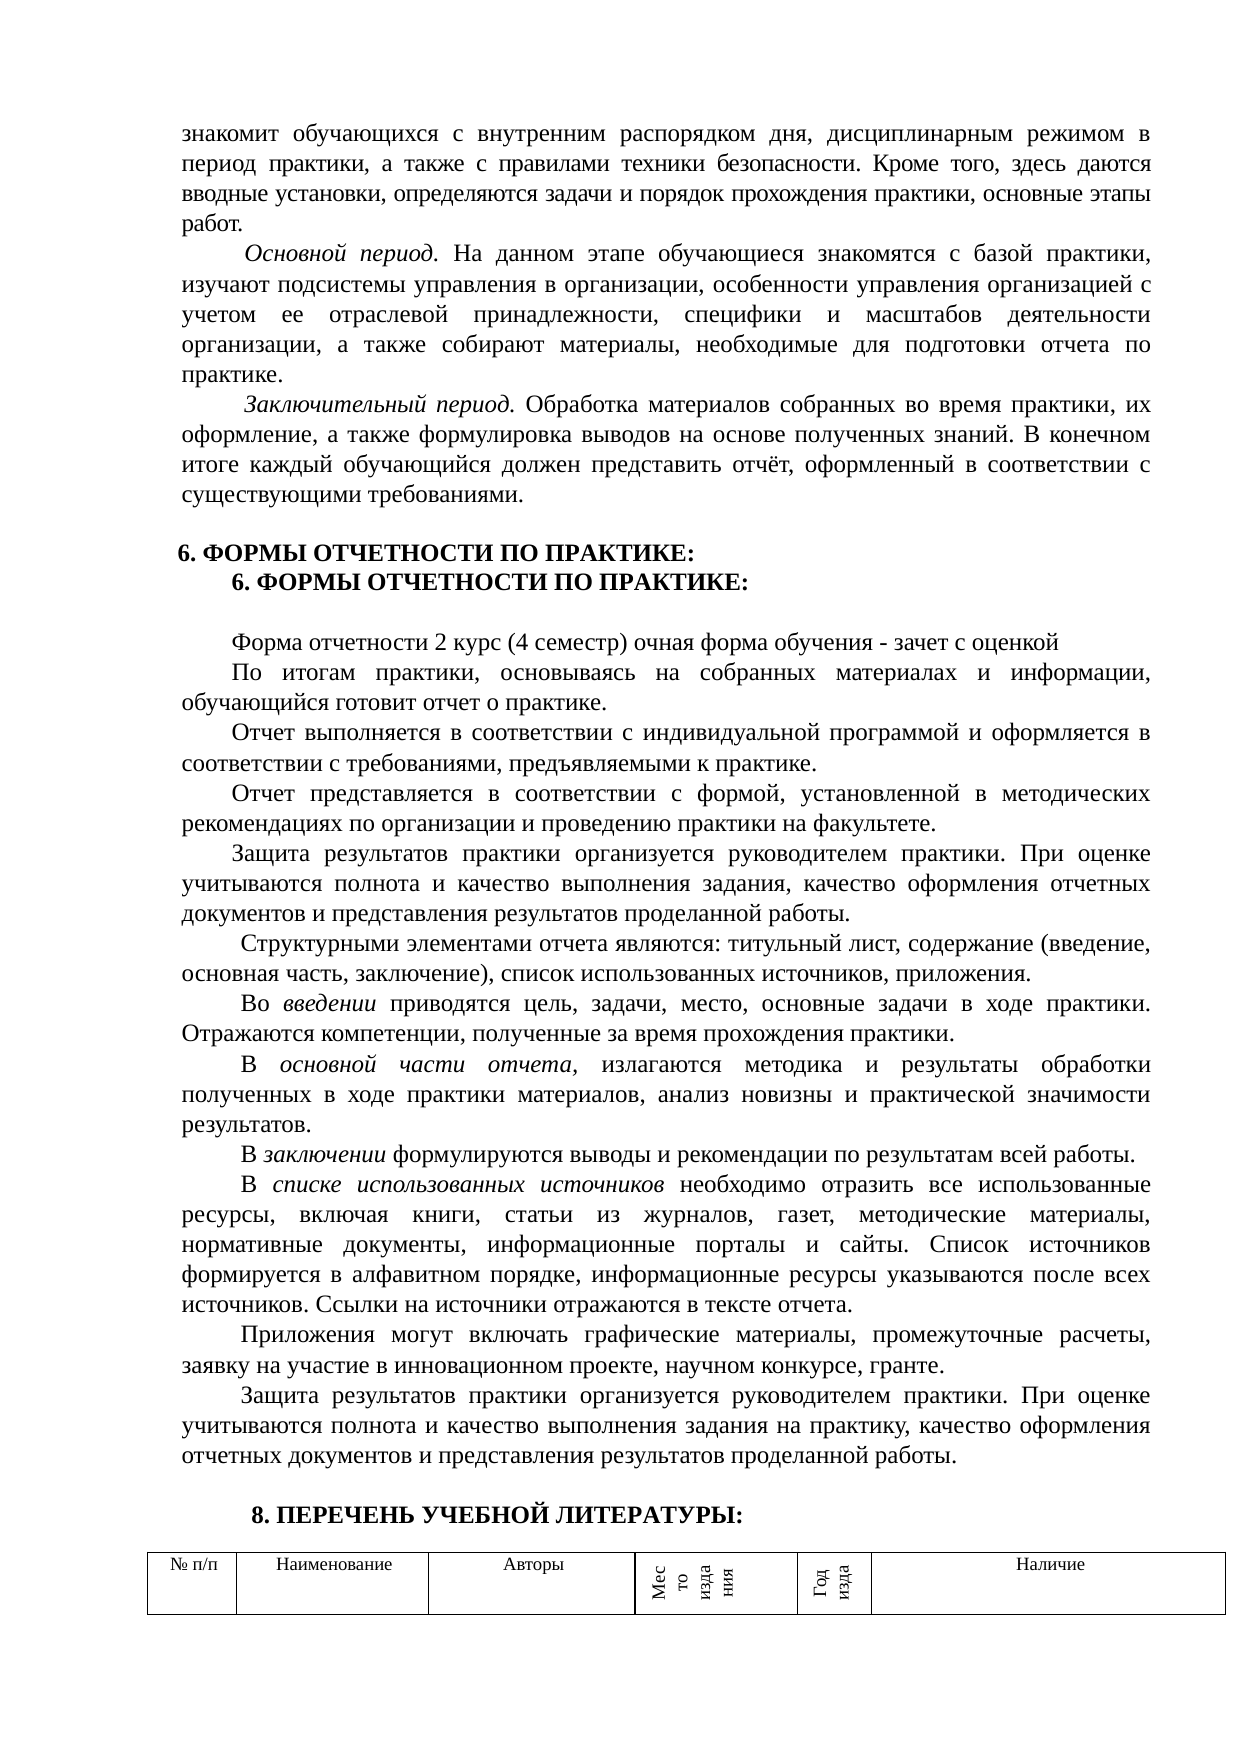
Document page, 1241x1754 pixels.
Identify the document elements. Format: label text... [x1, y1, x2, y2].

text Заключительный период. Обработка материалов собранных во время практики, их оформление, а также формулировка выводов на основе полученных знаний. В конечном итоге каждый обучающийся должен представить отчёт, оформленный в соответствии с существующими требованиями. [181, 389, 1152, 508]
text Отчет выполняется в соответствии с индивидуальной программой и оформляется в соответствии с требованиями, предъявляемыми к практике. [181, 717, 1152, 776]
table_header Место издания [636, 1553, 797, 1614]
text Основной период. На данном этапе обучающиеся знакомятся с базой практики, изучают подсистемы управления в организации, особенности управления организацией с учетом ее отраслевой принадлежности, специфики и масштабов деятельности организации, а также собирают материалы, необходимые для подготовки отчета по практике. [181, 238, 1152, 388]
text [181, 118, 1152, 237]
table_header Наличие [872, 1553, 1225, 1614]
text В списке использованных источников необходимо отразить все использованные ресурсы, включая книги, статьи из журналов, газет, методические материалы, нормативные документы, информационные порталы и сайты. Список источников формируется в алфавитном порядке, информационные ресурсы указываются после всех источников. Ссылки на источники отражаются в тексте отчета. [181, 1169, 1152, 1318]
text Отчет представляется в соответствии с формой, установленной в методических рекомендациях по организации и проведению практики на факультете. [181, 778, 1152, 837]
text Структурными элементами отчета являются: титульный лист, содержание (введение, основная часть, заключение), список использованных источников, приложения. [181, 928, 1152, 987]
text По итогам практики, основываясь на собранных материалах и информации, обучающийся готовит отчет о практике. [181, 657, 1152, 716]
text Защита результатов практики организуется руководителем практики. При оценке учитываются полнота и качество выполнения задания на практику, качество оформления отчетных документов и представления результатов проделанной работы. [181, 1380, 1152, 1469]
text Во введении приводятся цель, задачи, место, основные задачи в ходе практики. Отражаются компетенции, полученные за время прохождения практики. [181, 988, 1152, 1047]
text Форма отчетности 2 курс (4 семестр) очная форма обучения - зачет с оценкой [181, 627, 1152, 656]
text 6. ФОРМЫ ОТЧЕТНОСТИ ПО ПРАКТИКЕ: [177, 538, 1152, 567]
text Приложения могут включать графические материалы, промежуточные расчеты, заявку на участие в инновационном проекте, научном конкурсе, гранте. [181, 1319, 1152, 1378]
table_header № п/п [148, 1553, 236, 1614]
table_header Авторы [429, 1553, 634, 1614]
text 6. ФОРМЫ ОТЧЕТНОСТИ ПО ПРАКТИКЕ: [181, 567, 1152, 596]
text В основной части отчета, излагаются методика и результаты обработки полученных в ходе практики материалов, анализ новизны и практической значимости результатов. [181, 1049, 1152, 1138]
text В заключении формулируются выводы и рекомендации по результатам всей работы. [181, 1139, 1152, 1168]
list 8. ПЕРЕЧЕНЬ УЧЕБНОЙ ЛИТЕРАТУРЫ: [177, 1500, 1152, 1529]
text Защита результатов практики организуется руководителем практики. При оценке учитываются полнота и качество выполнения задания, качество оформления отчетных документов и представления результатов проделанной работы. [181, 838, 1152, 927]
table_header Наименование [237, 1553, 428, 1614]
table_header Год издания [798, 1553, 871, 1614]
